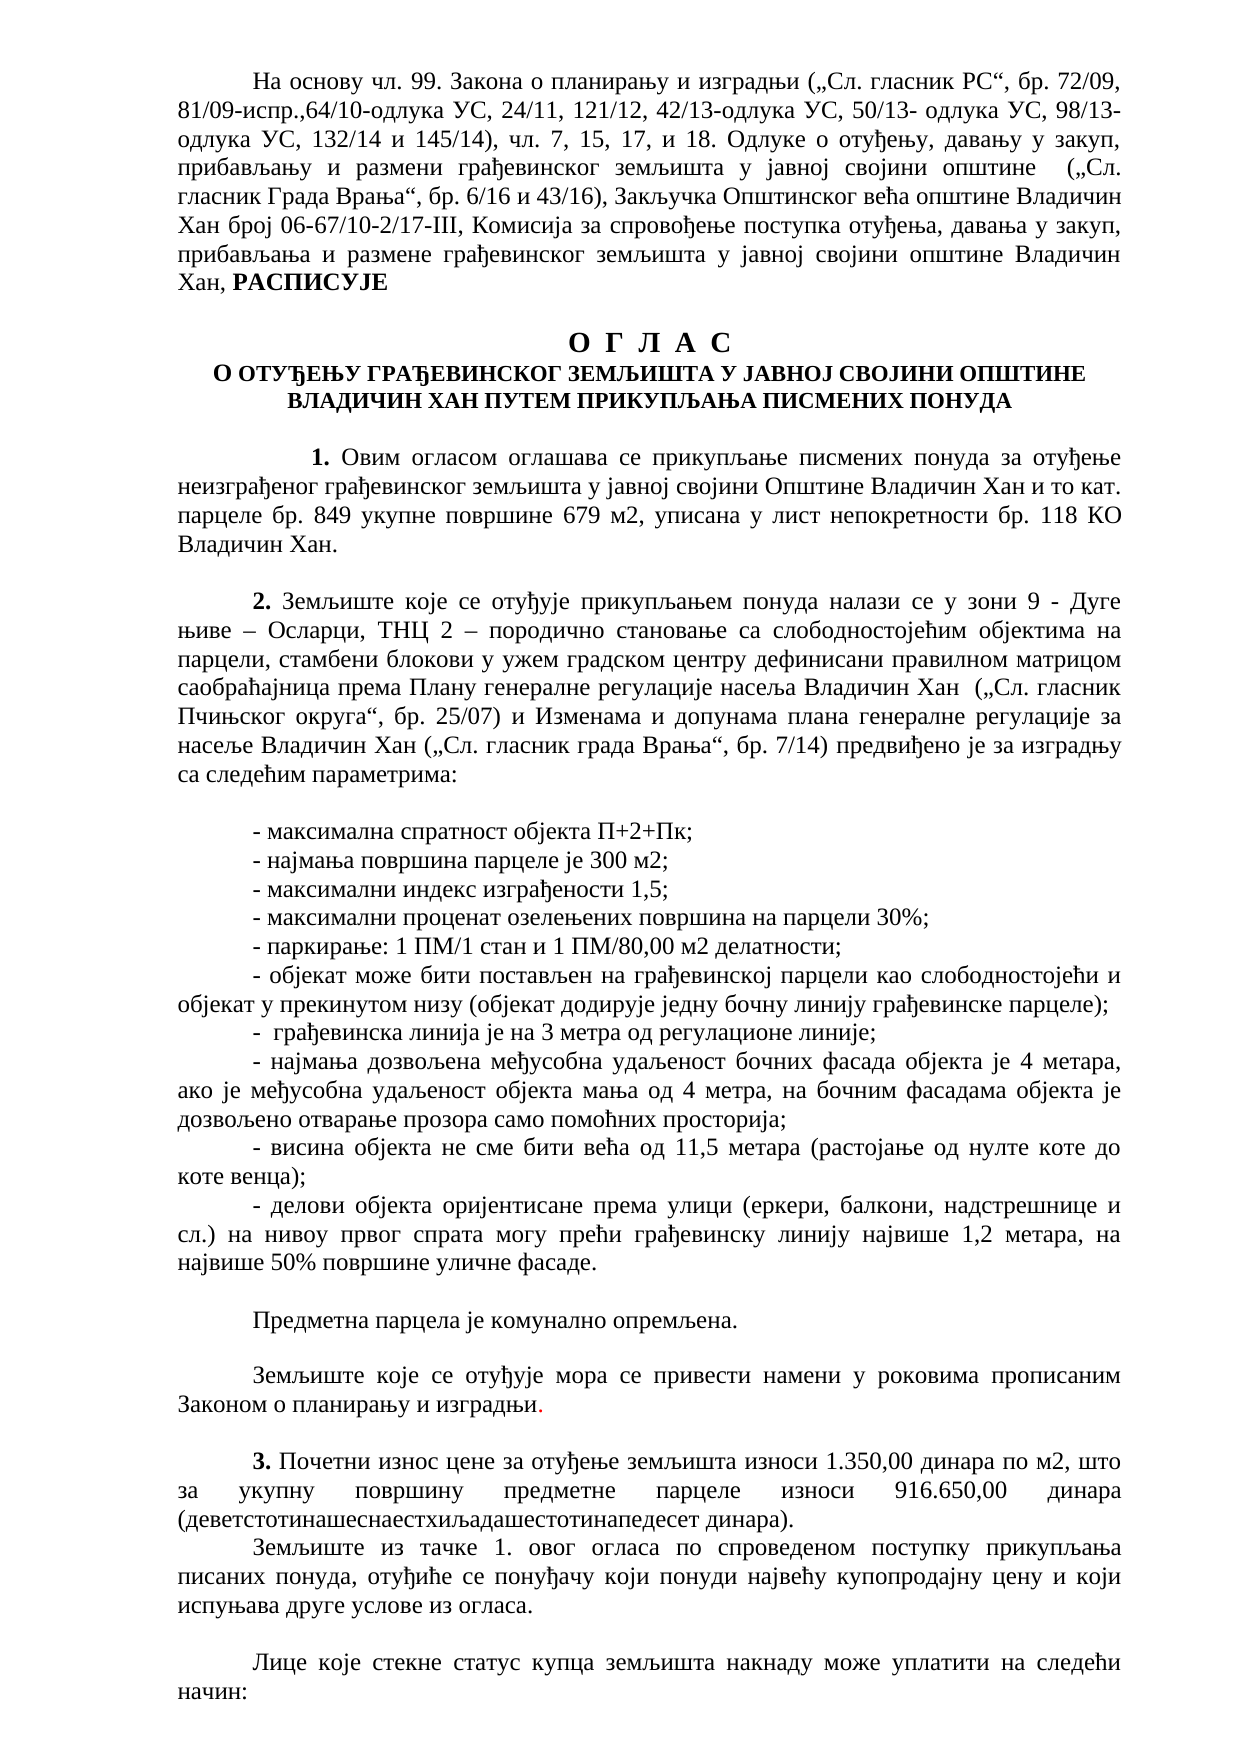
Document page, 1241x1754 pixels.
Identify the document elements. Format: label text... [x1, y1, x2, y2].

text 1. Овим огласом оглашава се прикупљање писмених понуда за отуђење неизграђеног грађевинског земљишта у јавној својини Општине Владичин Хан и то кат. парцеле бр. 849 укупне површине 679 м2, уписана у лист непокретности бр. 118 КО Владичин Хан. [177, 442, 1122, 557]
text - паркирање: 1 ПМ/1 стан и 1 ПМ/80,00 м2 делатности; [177, 931, 1122, 960]
text - максимални проценат озелењених површина на парцели 30%; [177, 902, 1122, 931]
text Земљиште из тачке 1. овог огласа по спроведеном поступку прикупљања писаних понуда, отуђиће се понуђачу који понуди највећу купопродајну цену и који испуњава друге услове из огласа. [177, 1532, 1122, 1619]
text - делови објекта оријентисане према улици (еркери, балкони, надстрешнице и сл.) на нивоу првог спрата могу прећи грађевинску линију највише 1,2 метара, на највише 50% површине уличне фасаде. [177, 1190, 1122, 1276]
text - максимални индекс изграђености 1,5; [177, 874, 1122, 902]
text Предметна парцела је комунално опремљена. [177, 1305, 1122, 1334]
text 3. Почетни износ цене за отуђење земљишта износи 1.350,00 динара по м2, што за укупну површину предметне парцеле износи 916.650,00 динара (деветстотинашеснаестхиљадашестотинапедесет динара). [177, 1446, 1122, 1532]
text 2. Земљиште које се отуђује прикупљањем понуда налази се у зони 9 - Дуге њиве – Осларци, ТНЦ 2 – породично становање са слободностојећим објектима на парцели, стамбени блокови у ужем градском центру дефинисани правилном матрицом саобраћајница према Плану генералне регулације насеља Владичин Хан („Сл. гласник Пчињског округа“, бр. 25/07) и Изменама и допунама плана генералне регулације за насеље Владичин Хан („Сл. гласник града Врања“, бр. 7/14) предвиђено је за изградњу са следећим параметрима: [177, 586, 1122, 787]
text - грађевинска линија је на 3 метра од регулационе линије; [177, 1017, 1122, 1046]
text Земљиште које се отуђује мора се привести намени у роковима прописаним Законом о планирању и изградњи. [177, 1360, 1122, 1417]
text - најмања дозвољена међусобна удаљеност бочних фасада објекта је 4 метара, ако је међусобна удаљеност објекта мања од 4 метра, на бочним фасадама објекта је дозвољено отварање прозора само помоћних просторија; [177, 1046, 1122, 1132]
text - најмања површина парцеле је 300 м2; [177, 845, 1122, 874]
text Лице које стекне статус купца земљишта накнаду може уплатити на следећи начин: [177, 1647, 1122, 1705]
subtitle О Г Л А С [177, 325, 1122, 358]
text О ОТУЂЕЊУ ГРАЂЕВИНСКОГ ЗЕМЉИШТА У ЈАВНОЈ СВОЈИНИ ОПШТИНЕ ВЛАДИЧИН ХАН ПУТЕМ ПРИКУПЉАЊА ПИСМЕНИХ ПОНУДА [177, 358, 1122, 414]
text - висина објекта не сме бити већа од 11,5 метара (растојање од нулте коте до коте венца); [177, 1132, 1122, 1190]
text - објекат може бити постављен на грађевинској парцели као слободностојећи и објекат у прекинутом низу (објекат додирује једну бочну линију грађевинске парцеле); [177, 960, 1122, 1017]
text На основу чл. 99. Закона о планирању и изградњи („Сл. гласник РС“, бр. 72/09, 81/09-испр.,64/10-одлука УС, 24/11, 121/12, 42/13-одлука УС, 50/13- одлука УС, 98/13-одлука УС, 132/14 и 145/14), чл. 7, 15, 17, и 18. Одлуке о отуђењу, давању у закуп, прибављању и размени грађевинског земљишта у јавној својини општине („Сл. гласник Града Врања“, бр. 6/16 и 43/16), Закључка Општинског већа општине Владичин Хан број 06-67/10-2/17-III, Комисија за спровођење поступка отуђења, давања у закуп, прибављања и размене грађевинског земљишта у јавној својини општине Владичин Хан, РАСПИСУЈЕ [177, 66, 1122, 296]
text - максимална спратност објекта П+2+Пк; [177, 816, 1122, 845]
